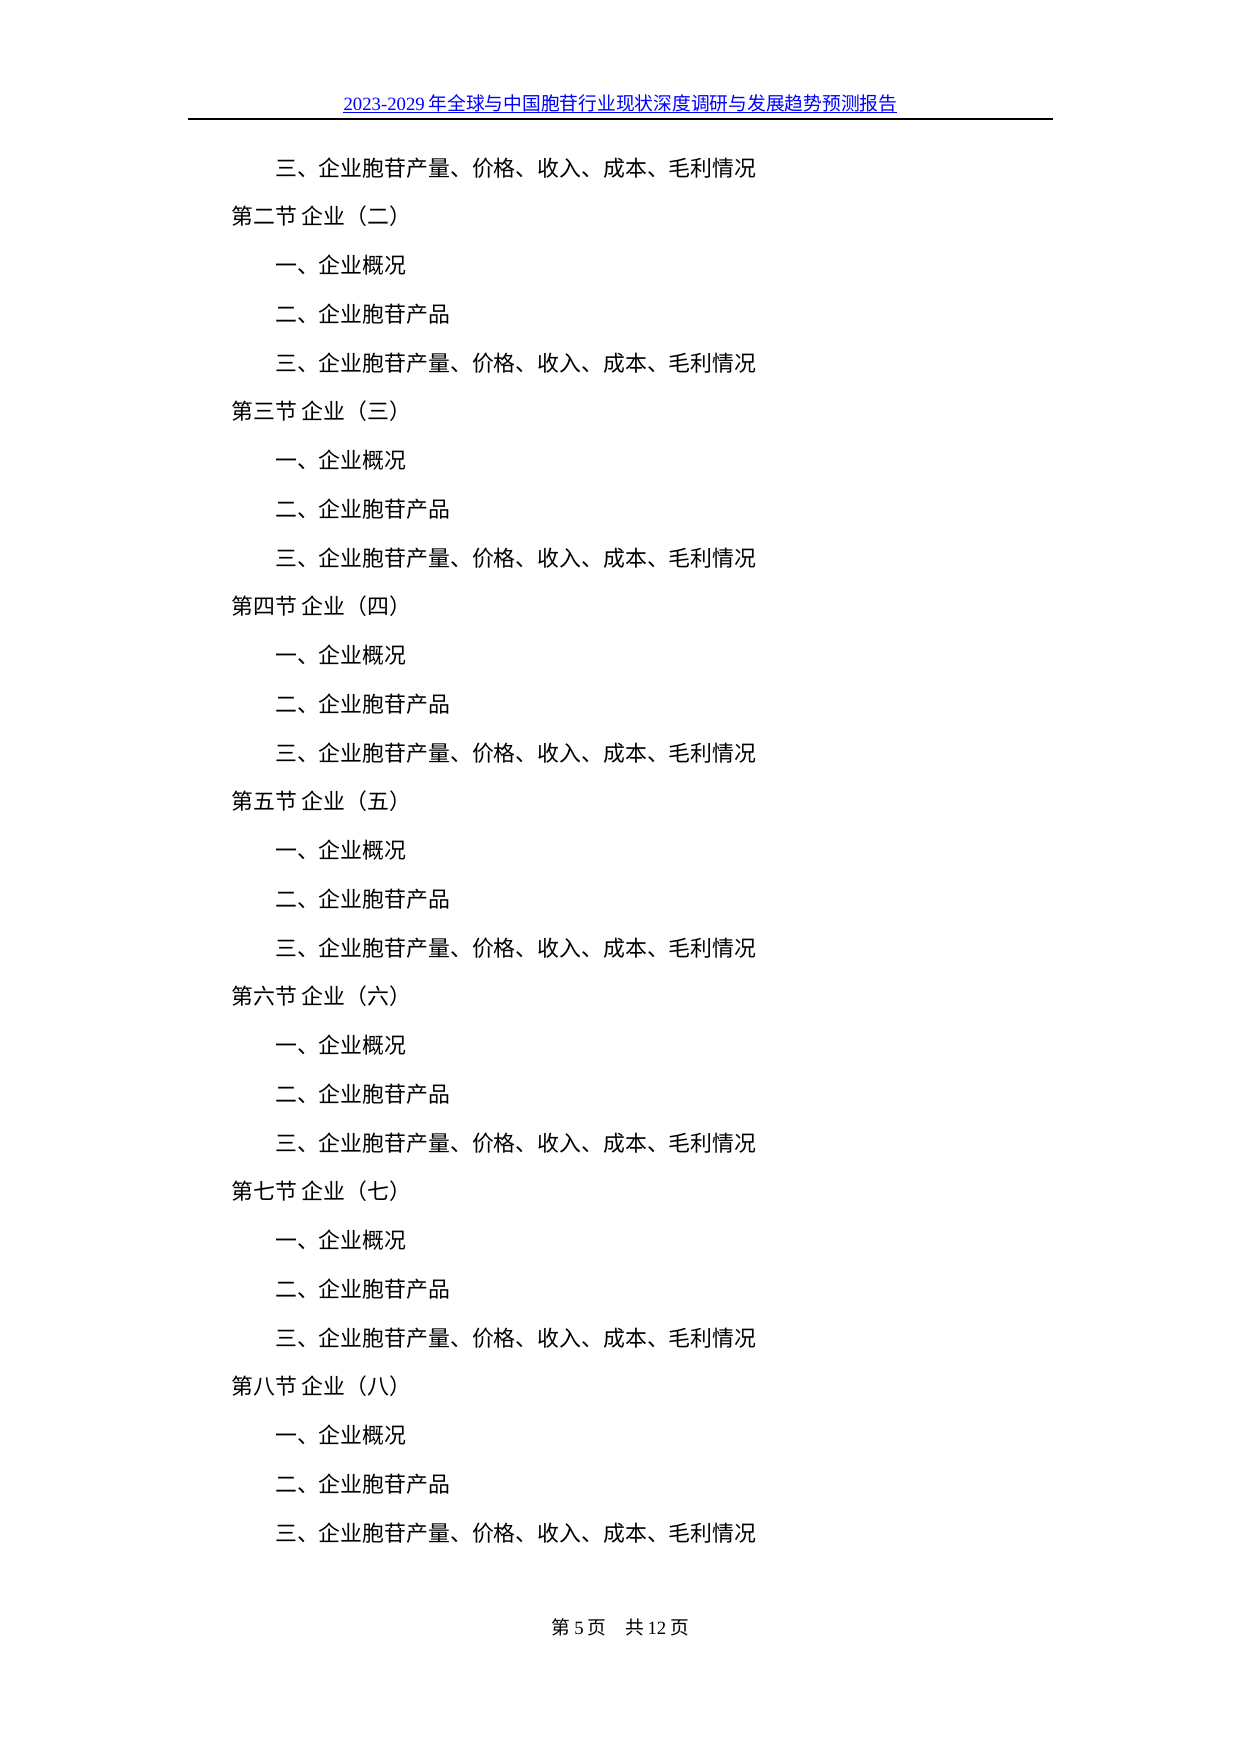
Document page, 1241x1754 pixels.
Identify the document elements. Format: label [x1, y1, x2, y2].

text [187, 150, 1053, 1548]
